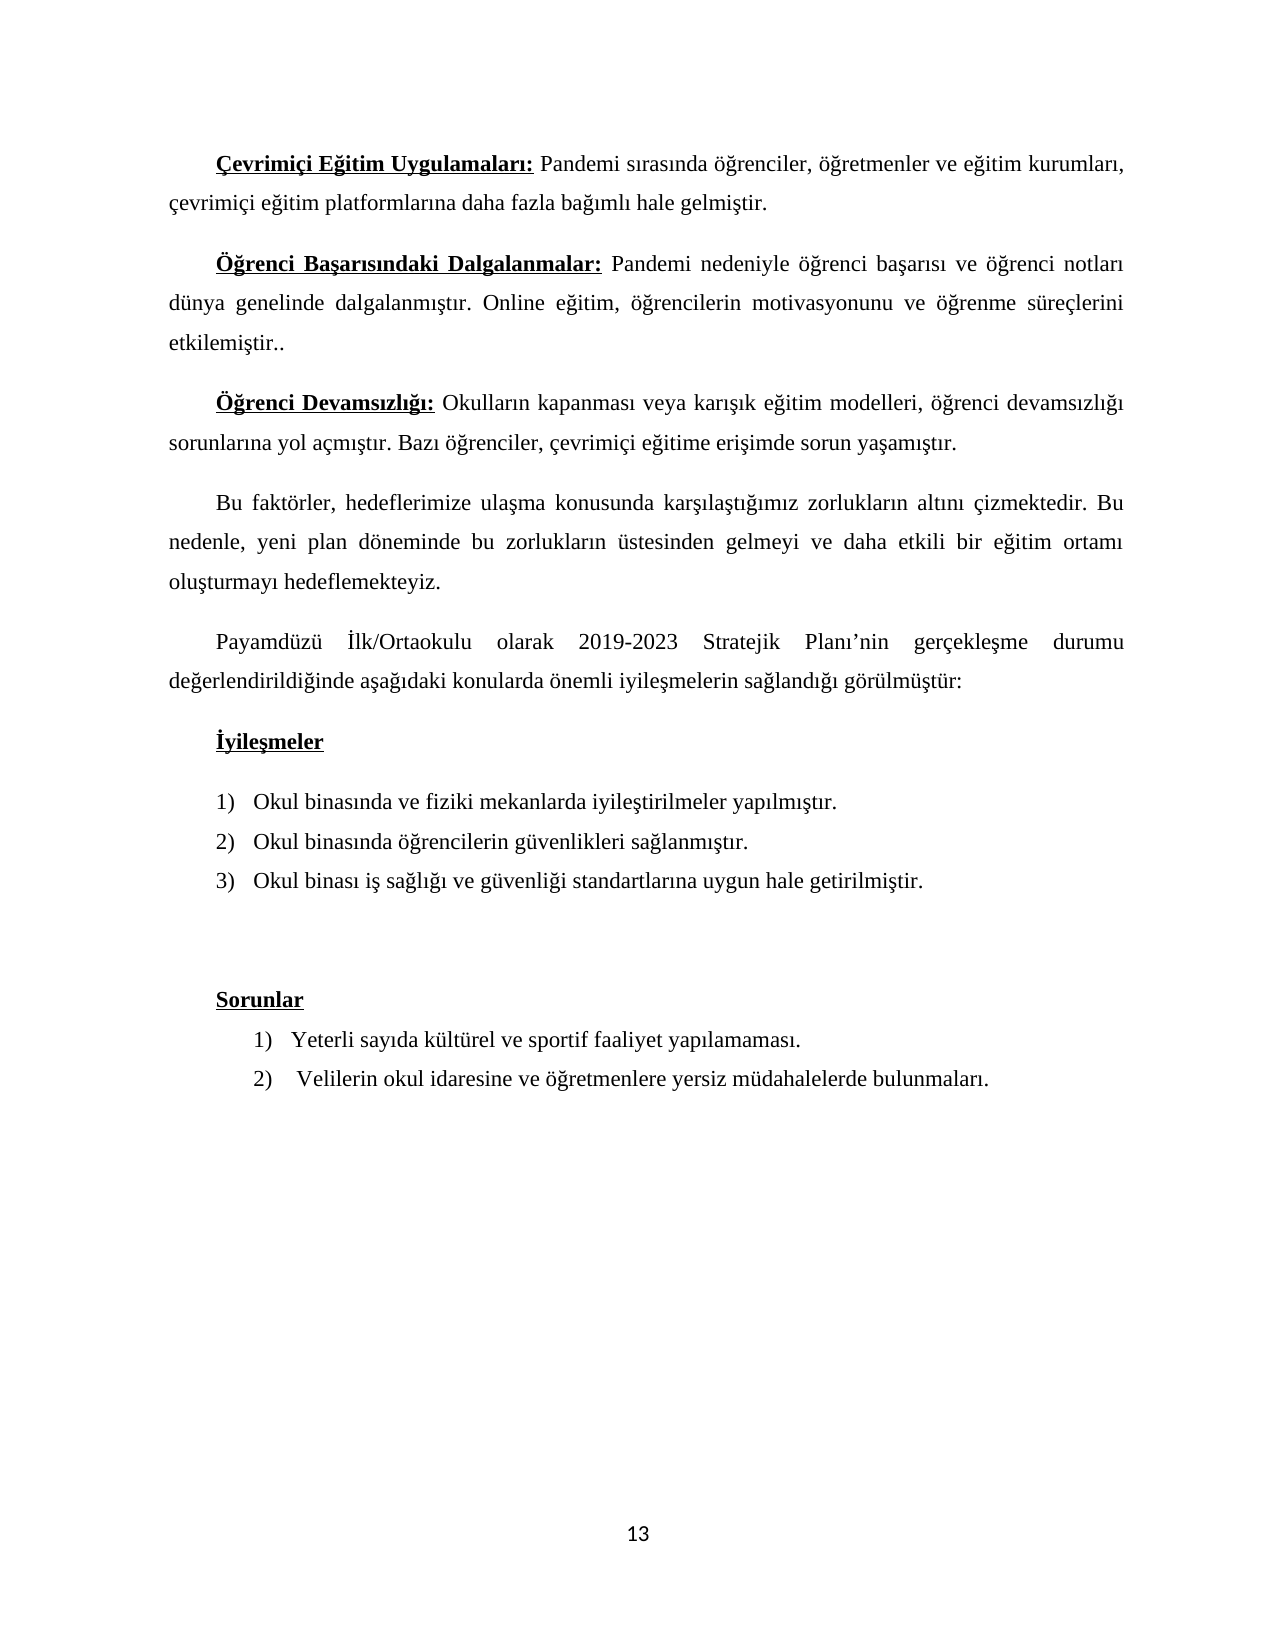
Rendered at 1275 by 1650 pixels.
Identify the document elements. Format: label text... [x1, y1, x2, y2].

list Yeterli sayıda kültürel ve sportif faaliyet yapılamaması. [253, 1026, 1125, 1052]
list Velilerin okul idaresine ve öğretmenlere yersiz müdahalelerde bulunmaları. [253, 1065, 1125, 1092]
text Öğrenci Devamsızlığı: Okulların kapanması veya karışık eğitim modelleri, öğrenci devamsızlığı sorunlarına yol açmıştır. Bazı öğrenciler, çevrimiçi eğitime erişimde sorun yaşamıştır. [169, 389, 1125, 455]
list Okul binası iş sağlığı ve güvenliği standartlarına uygun hale getirilmiştir. [216, 867, 1125, 894]
text Bu faktörler, hedeflerimize ulaşma konusunda karşılaştığımız zorlukların altını çizmektedir. Bu nedenle, yeni plan döneminde bu zorlukların üstesinden gelmeyi ve daha etkili bir eğitim ortamı oluşturmayı hedeflemekteyiz. [169, 489, 1125, 594]
text Öğrenci Başarısındaki Dalgalanmalar: Pandemi nedeniyle öğrenci başarısı ve öğrenci notları dünya genelinde dalgalanmıştır. Online eğitim, öğrencilerin motivasyonunu ve öğrenme süreçlerini etkilemiştir.. [169, 250, 1125, 355]
text İyileşmeler [169, 728, 1125, 754]
text Çevrimiçi Eğitim Uygulamaları: Pandemi sırasında öğrenciler, öğretmenler ve eğitim kurumları, çevrimiçi eğitim platformlarına daha fazla bağımlı hale gelmiştir. [169, 150, 1125, 216]
list Okul binasında ve fiziki mekanlarda iyileştirilmeler yapılmıştır. [216, 788, 1125, 814]
list Sorunlar [216, 986, 1125, 1012]
list Okul binasında öğrencilerin güvenlikleri sağlanmıştır. [216, 828, 1125, 854]
text Payamdüzü İlk/Ortaokulu olarak 2019-2023 Stratejik Planı’nin gerçekleşme durumu değerlendirildiğinde aşağıdaki konularda önemli iyileşmelerin sağlandığı görülmüştür: [169, 628, 1125, 694]
